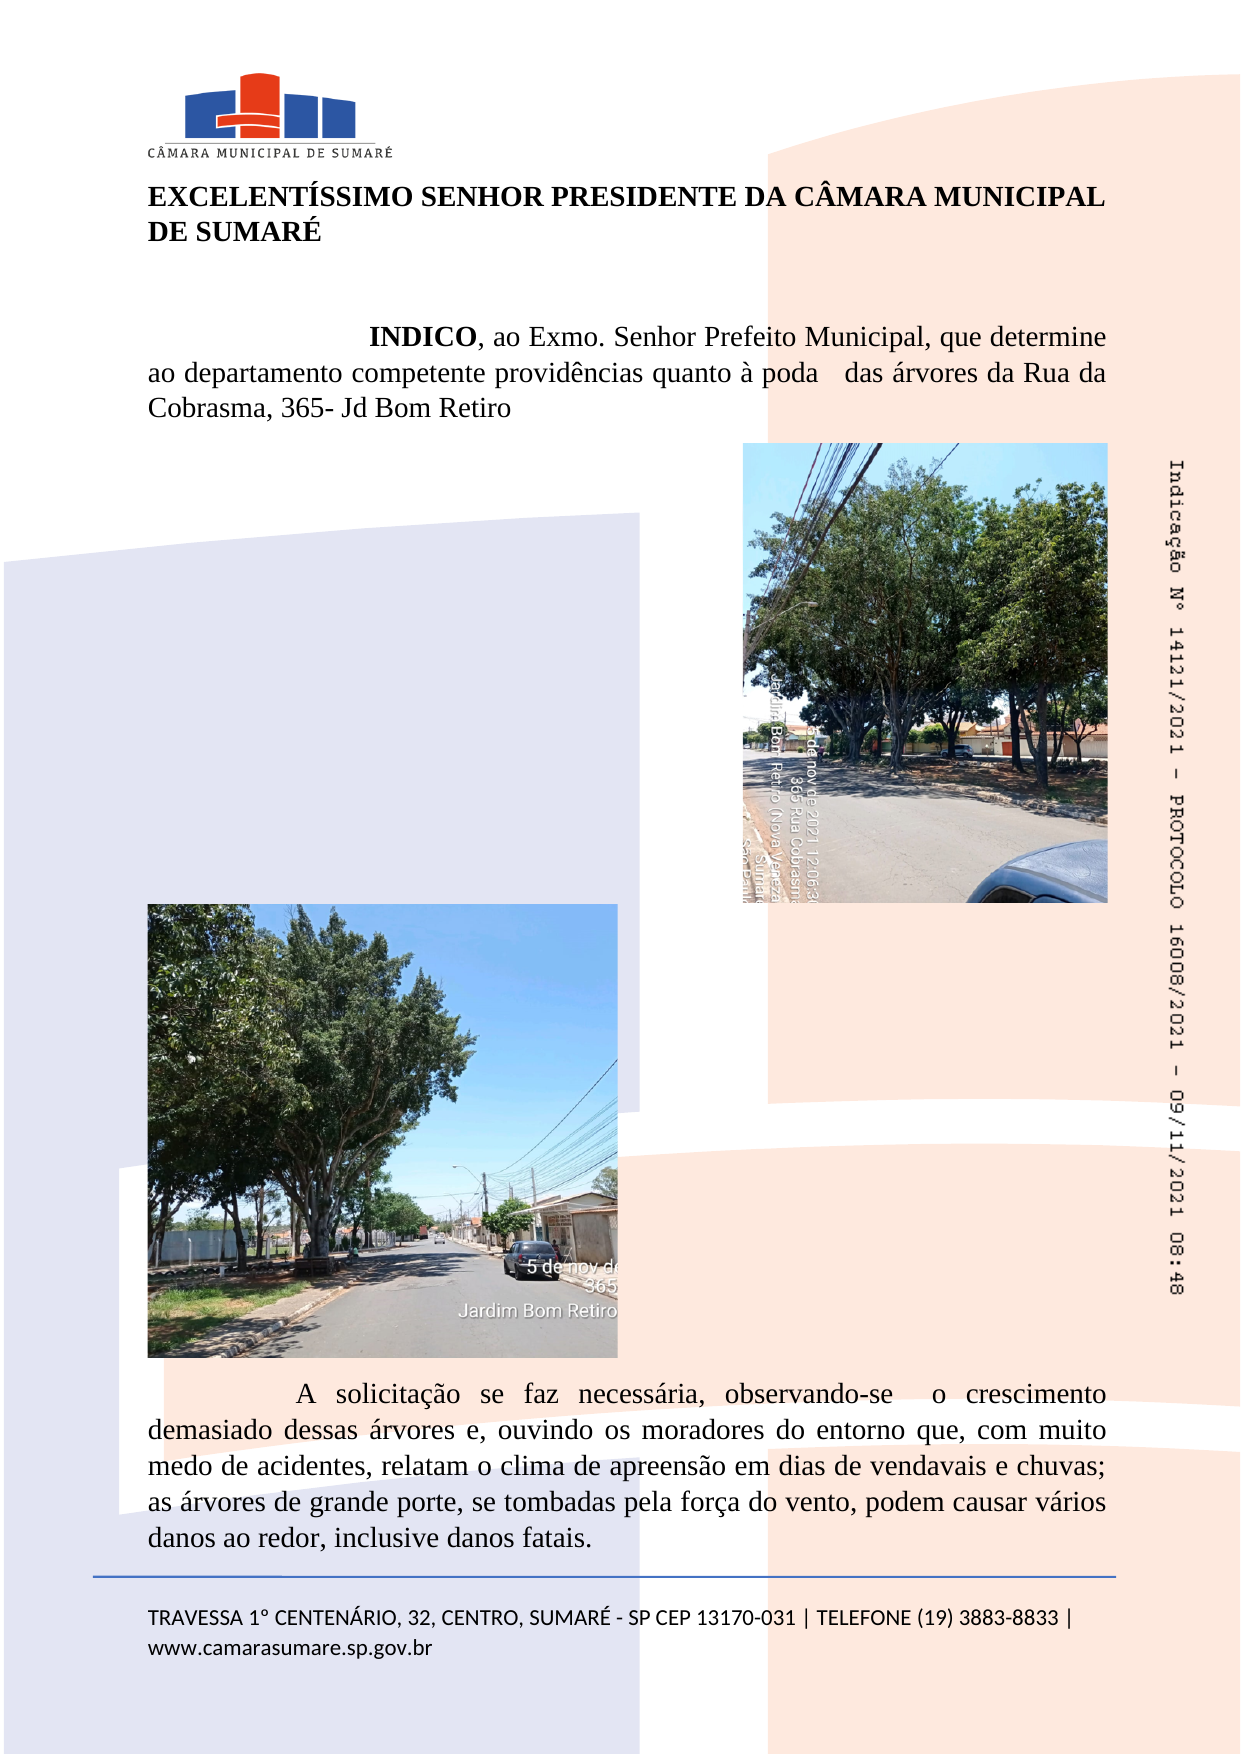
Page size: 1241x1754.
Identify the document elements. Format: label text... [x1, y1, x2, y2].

list INDICO, ao Exmo. Senhor Prefeito Municipal, que determine ao departamento competente providências quanto à poda das árvores da Rua da Cobrasma, 365- Jd Bom Retiro [148, 319, 1107, 424]
picture [1142, 455, 1205, 1299]
picture [742, 443, 1108, 903]
list A solicitação se faz necessária, observando-se o crescimento demasiado dessas árvores e, ouvindo os moradores do entorno que, com muito medo de acidentes, relatam o clima de apreensão em dias de vendavais e chuvas; as árvores de grande porte, se tombadas pela força do vento, podem causar vários danos ao redor, inclusive danos fatais. [148, 1377, 1107, 1553]
picture [147, 73, 394, 160]
text EXCELENTÍSSIMO SENHOR PRESIDENTE DA CÂMARA MUNICIPAL DE SUMARÉ [148, 179, 1107, 248]
picture [147, 904, 618, 1358]
